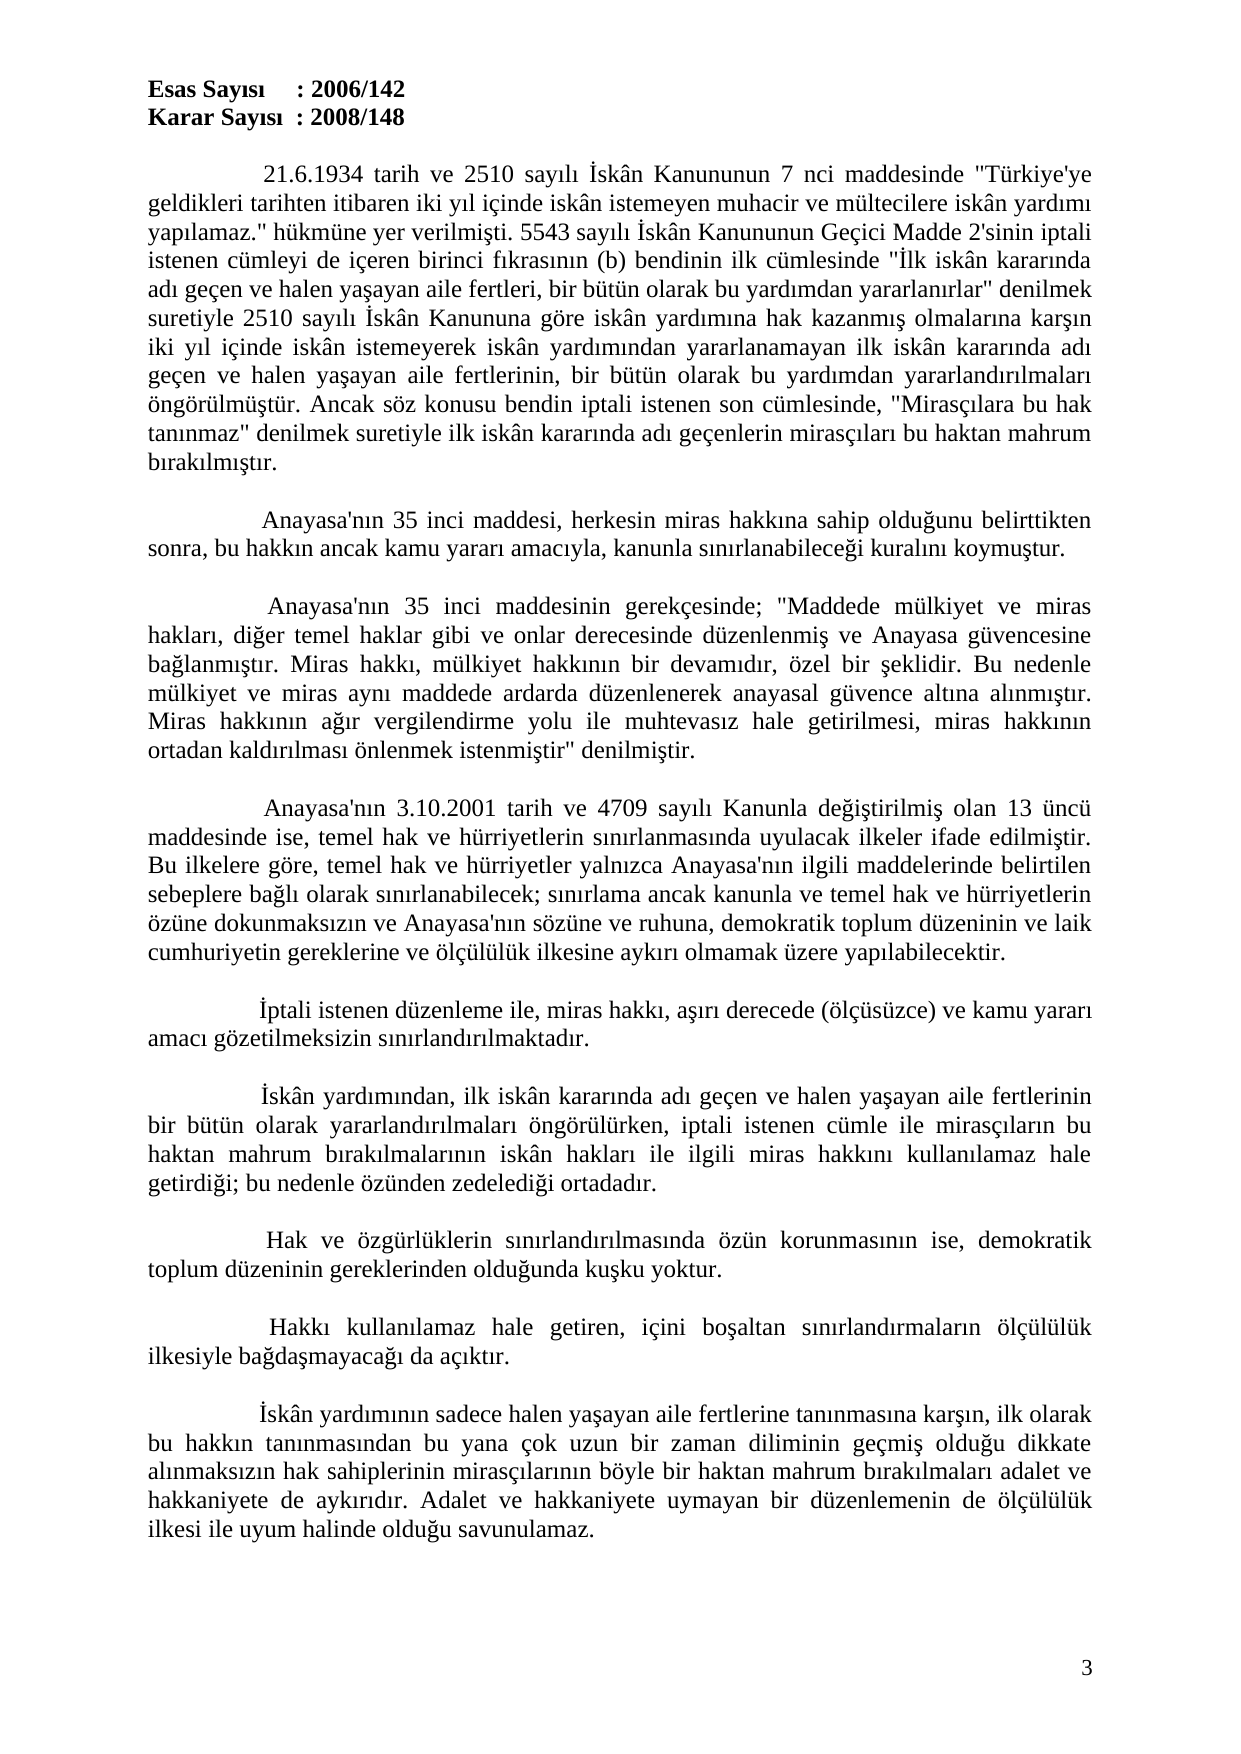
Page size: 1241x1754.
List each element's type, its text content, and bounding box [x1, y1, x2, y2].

text Anayasa'nın 35 inci maddesi, herkesin miras hakkına sahip olduğunu belirttikten sonra, bu hakkın ancak kamu yararı amacıyla, kanunla sınırlanabileceği kuralını koymuştur. [148, 505, 1093, 562]
text Hakkı kullanılamaz hale getiren, içini boşaltan sınırlandırmaların ölçülülük ilkesiyle bağdaşmayacağı da açıktır. [148, 1312, 1093, 1370]
text İskân yardımından, ilk iskân kararında adı geçen ve halen yaşayan aile fertlerinin bir bütün olarak yararlandırılmaları öngörülürken, iptali istenen cümle ile mirasçıların bu haktan mahrum bırakılmalarının iskân hakları ile ilgili miras hakkını kullanılamaz hale getirdiği; bu nedenle özünden zedelediği ortadadır. [148, 1081, 1093, 1196]
text İptali istenen düzenleme ile, miras hakkı, aşırı derecede (ölçüsüzce) ve kamu yararı amacı gözetilmeksizin sınırlandırılmaktadır. [148, 995, 1093, 1052]
text 21.6.1934 tarih ve 2510 sayılı İskân Kanununun 7 nci maddesinde "Türkiye'ye geldikleri tarihten itibaren iki yıl içinde iskân istemeyen muhacir ve mültecilere iskân yardımı yapılamaz." hükmüne yer verilmişti. 5543 sayılı İskân Kanununun Geçici Madde 2'sinin iptali istenen cümleyi de içeren birinci fıkrasının (b) bendinin ilk cümlesinde "İlk iskân kararında adı geçen ve halen yaşayan aile fertleri, bir bütün olarak bu yardımdan yararlanırlar" denilmek suretiyle 2510 sayılı İskân Kanununa göre iskân yardımına hak kazanmış olmalarına karşın iki yıl içinde iskân istemeyerek iskân yardımından yararlanamayan ilk iskân kararında adı geçen ve halen yaşayan aile fertlerinin, bir bütün olarak bu yardımdan yararlandırılmaları öngörülmüştür. Ancak söz konusu bendin iptali istenen son cümlesinde, "Mirasçılara bu hak tanınmaz" denilmek suretiyle ilk iskân kararında adı geçenlerin mirasçıları bu haktan mahrum bırakılmıştır. [148, 159, 1093, 476]
text Anayasa'nın 3.10.2001 tarih ve 4709 sayılı Kanunla değiştirilmiş olan 13 üncü maddesinde ise, temel hak ve hürriyetlerin sınırlanmasında uyulacak ilkeler ifade edilmiştir. Bu ilkelere göre, temel hak ve hürriyetler yalnızca Anayasa'nın ilgili maddelerinde belirtilen sebeplere bağlı olarak sınırlanabilecek; sınırlama ancak kanunla ve temel hak ve hürriyetlerin özüne dokunmaksızın ve Anayasa'nın sözüne ve ruhuna, demokratik toplum düzeninin ve laik cumhuriyetin gereklerine ve ölçülülük ilkesine aykırı olmamak üzere yapılabilecektir. [148, 793, 1093, 966]
text Hak ve özgürlüklerin sınırlandırılmasında özün korunmasının ise, demokratik toplum düzeninin gereklerinden olduğunda kuşku yoktur. [148, 1226, 1093, 1283]
text İskân yardımının sadece halen yaşayan aile fertlerine tanınmasına karşın, ilk olarak bu hakkın tanınmasından bu yana çok uzun bir zaman diliminin geçmiş olduğu dikkate alınmaksızın hak sahiplerinin mirasçılarının böyle bir haktan mahrum bırakılmaları adalet ve hakkaniyete de aykırıdır. Adalet ve hakkaniyete uymayan bir düzenlemenin de ölçülülük ilkesi ile uyum halinde olduğu savunulamaz. [148, 1399, 1093, 1543]
text Anayasa'nın 35 inci maddesinin gerekçesinde; "Maddede mülkiyet ve miras hakları, diğer temel haklar gibi ve onlar derecesinde düzenlenmiş ve Anayasa güvencesine bağlanmıştır. Miras hakkı, mülkiyet hakkının bir devamıdır, özel bir şeklidir. Bu nedenle mülkiyet ve miras aynı maddede ardarda düzenlenerek anayasal güvence altına alınmıştır. Miras hakkının ağır vergilendirme yolu ile muhtevasız hale getirilmesi, miras hakkının ortadan kaldırılması önlenmek istenmiştir" denilmiştir. [148, 591, 1093, 764]
